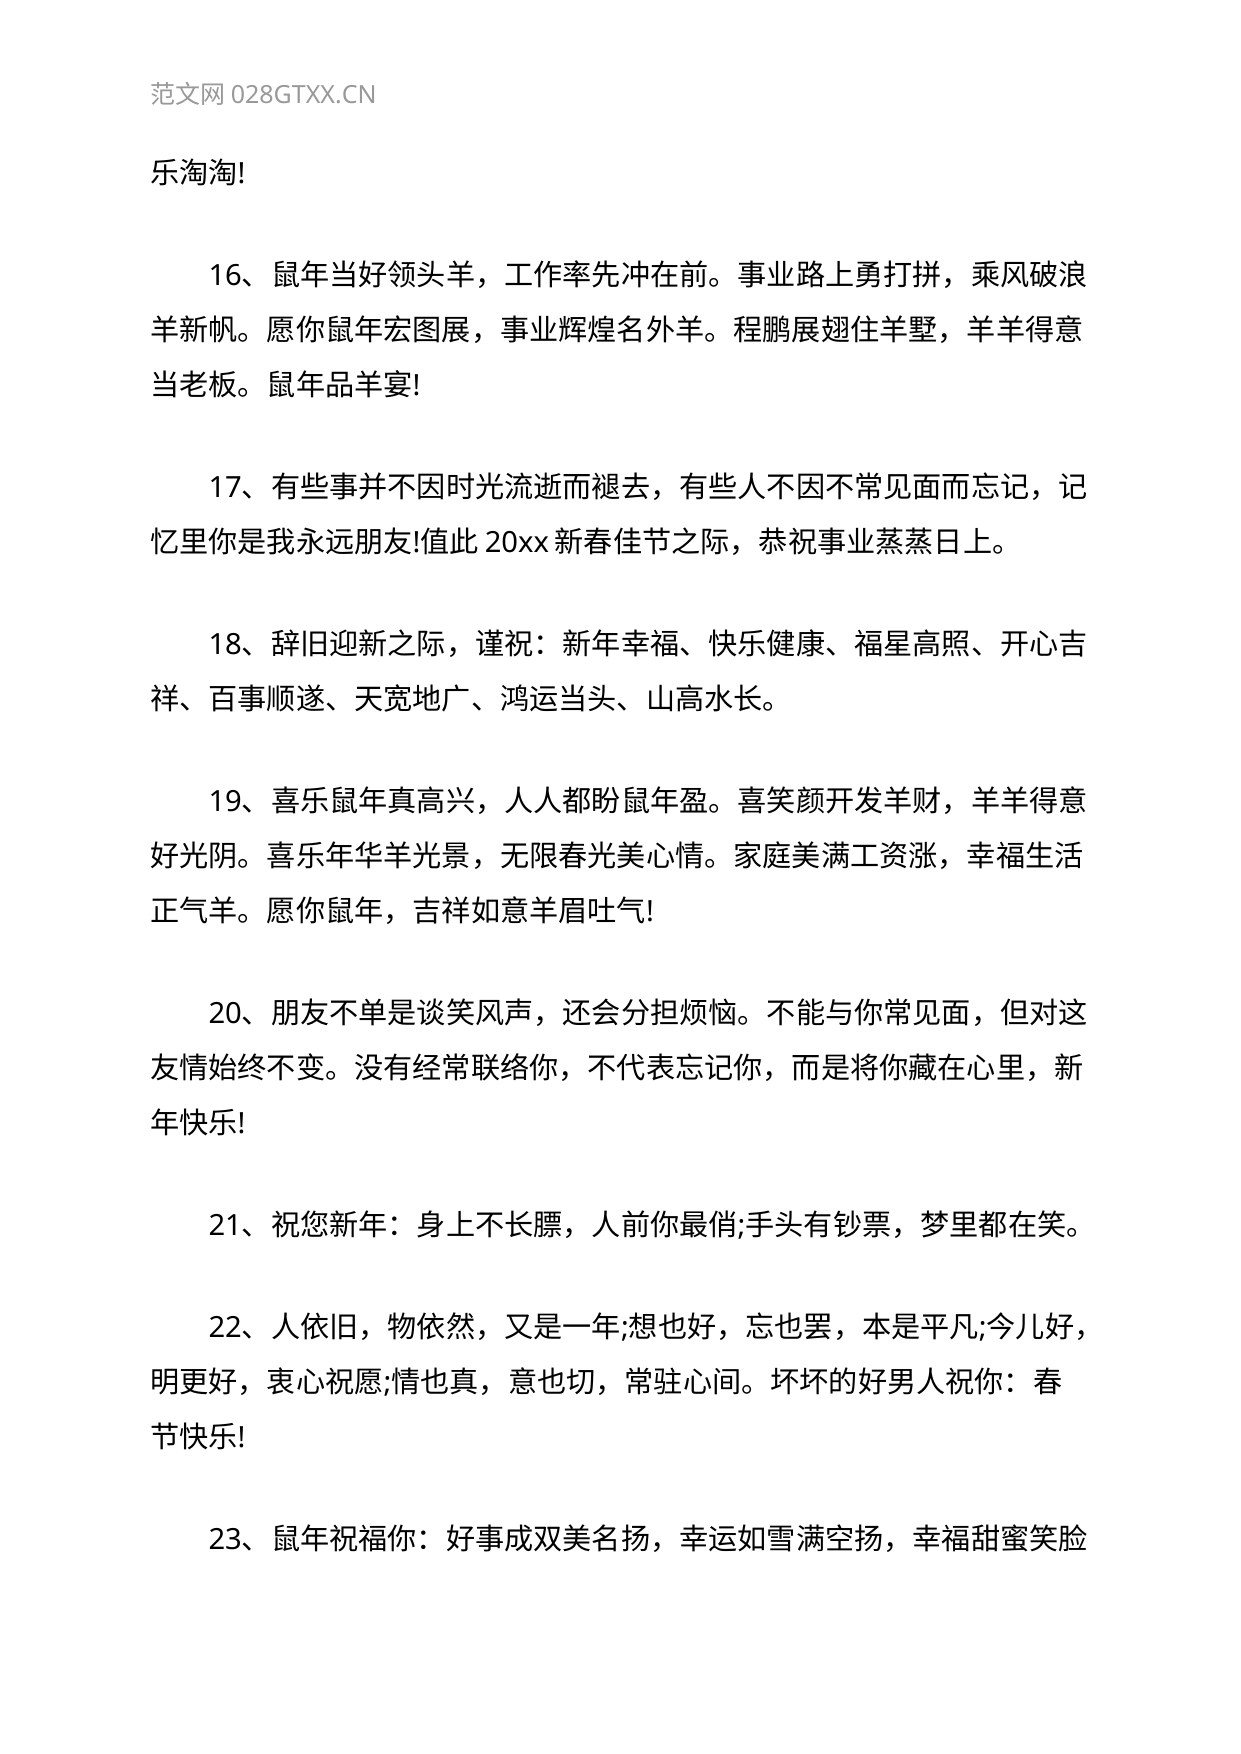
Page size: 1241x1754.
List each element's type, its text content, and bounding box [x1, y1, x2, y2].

text 16、鼠年当好领头羊，工作率先冲在前。事业路上勇打拼，乘风破浪羊新帆。愿你鼠年宏图展，事业辉煌名外羊。程鹏展翅住羊墅，羊羊得意当老板。鼠年品羊宴! [150, 252, 1090, 404]
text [150, 1515, 1090, 1558]
text 20、朋友不单是谈笑风声，还会分担烦恼。不能与你常见面，但对这友情始终不变。没有经常联络你，不代表忘记你，而是将你藏在心里，新年快乐! [150, 989, 1090, 1142]
text 21、祝您新年：身上不长膘，人前你最俏;手头有钞票，梦里都在笑。 [150, 1201, 1090, 1244]
text 18、辞旧迎新之际，谨祝：新年幸福、快乐健康、福星高照、开心吉祥、百事顺遂、天宽地广、鸿运当头、山高水长。 [150, 621, 1090, 718]
text 19、喜乐鼠年真高兴，人人都盼鼠年盈。喜笑颜开发羊财，羊羊得意好光阴。喜乐年华羊光景，无限春光美心情。家庭美满工资涨，幸福生活正气羊。愿你鼠年，吉祥如意羊眉吐气! [150, 778, 1090, 930]
text 22、人依旧，物依然，又是一年;想也好，忘也罢，本是平凡;今儿好，明更好，衷心祝愿;情也真，意也切，常驻心间。坏坏的好男人祝你：春节快乐! [150, 1303, 1090, 1456]
text 17、有些事并不因时光流逝而褪去，有些人不因不常见面而忘记，记忆里你是我永远朋友!值此20xx新春佳节之际，恭祝事业蒸蒸日上。 [150, 464, 1090, 561]
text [150, 150, 1090, 192]
